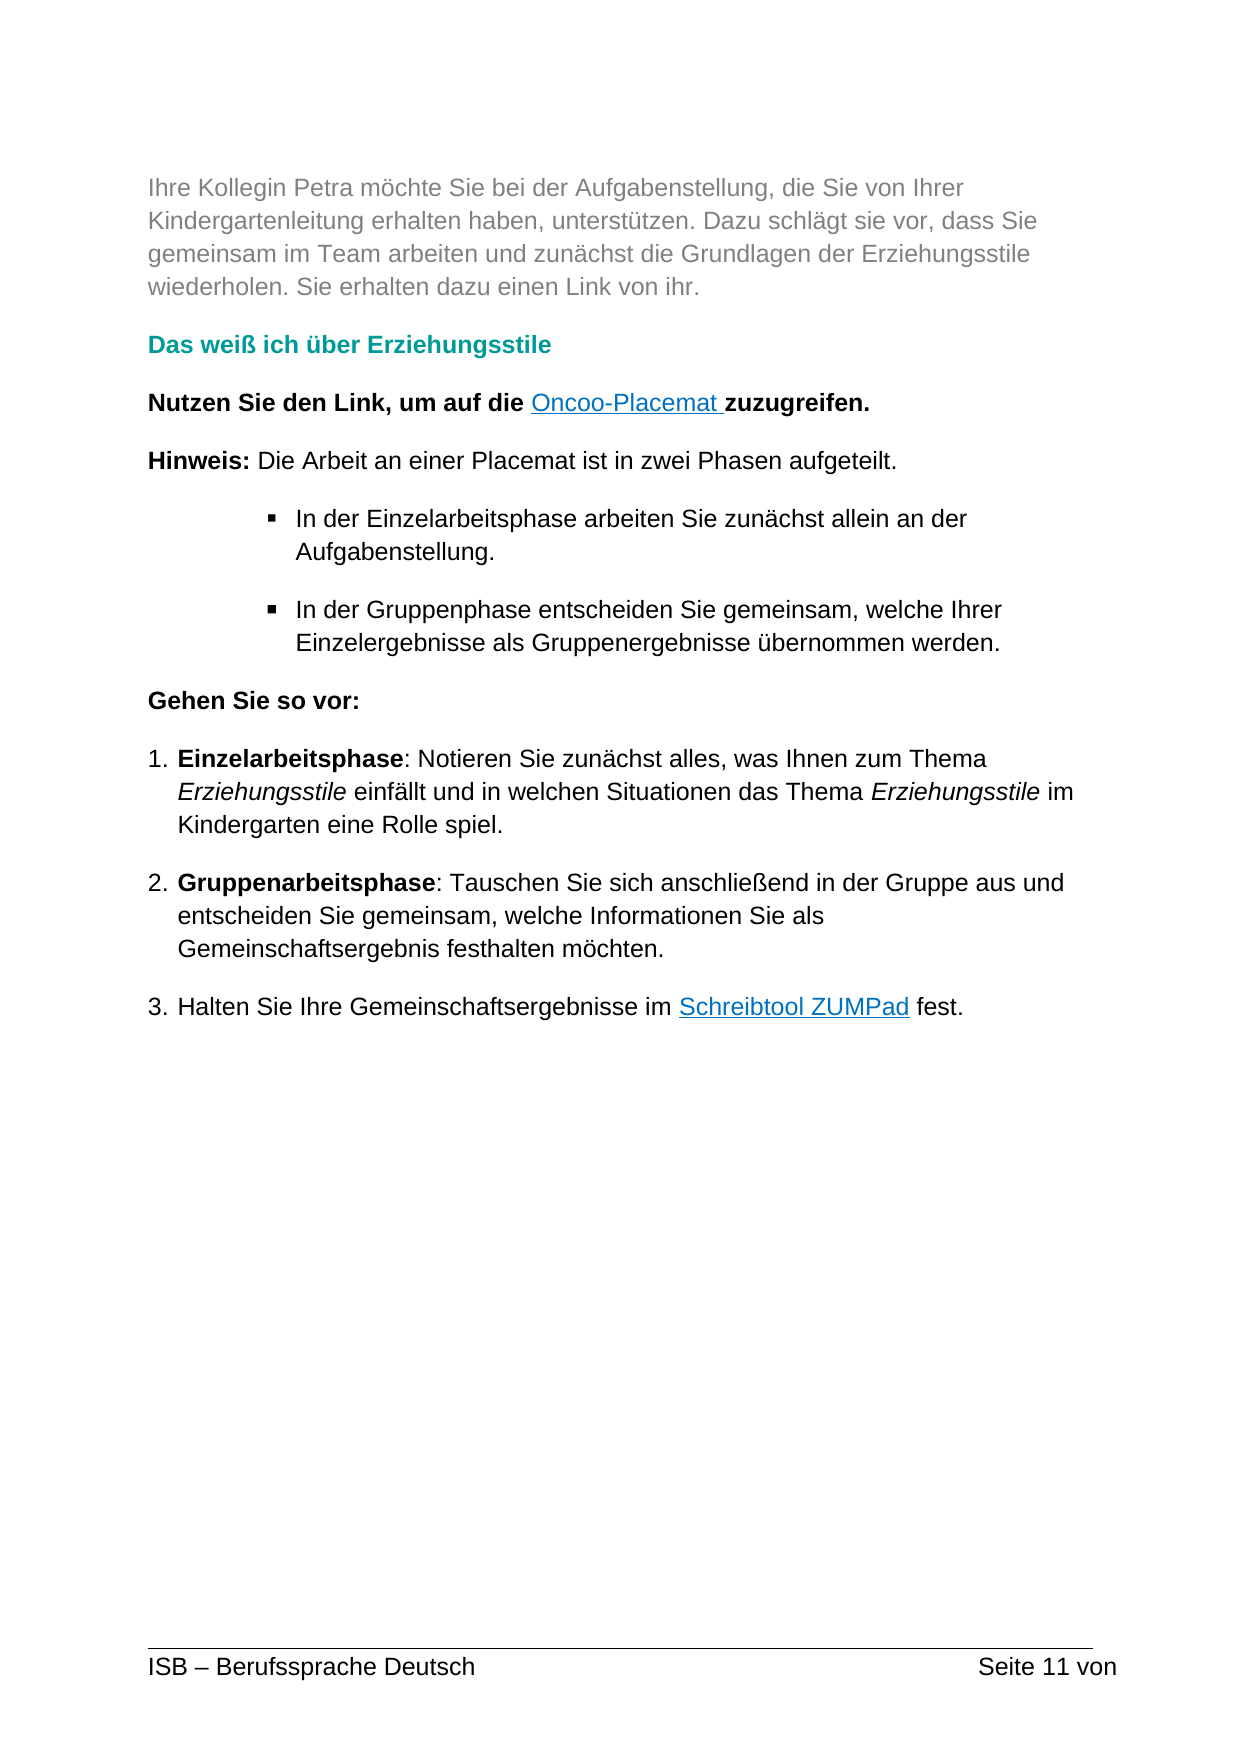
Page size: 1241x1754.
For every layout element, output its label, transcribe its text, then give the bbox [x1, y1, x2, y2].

text Hinweis: Die Arbeit an einer Placemat ist in zwei Phasen aufgeteilt. [148, 446, 1093, 474]
list In der Einzelarbeitsphase arbeiten Sie zunächst allein an der Aufgabenstellung. [266, 504, 1093, 566]
list Einzelarbeitsphase: Notieren Sie zunächst alles, was Ihnen zum Thema Erziehungsstile einfällt und in welchen Situationen das Thema Erziehungsstile im Kindergarten eine Rolle spiel. [148, 744, 1093, 839]
text Das weiß ich über Erziehungsstile [148, 330, 1093, 358]
list In der Gruppenphase entscheiden Sie gemeinsam, welche Ihrer Einzelergebnisse als Gruppenergebnisse übernommen werden. [266, 595, 1093, 657]
list Halten Sie Ihre Gemeinschaftsergebnisse im Schreibtool ZUMPad fest. [148, 992, 1093, 1044]
text Nutzen Sie den Link, um auf die Oncoo-Placemat zuzugreifen. [148, 388, 1093, 416]
text Gehen Sie so vor: [148, 686, 1093, 715]
list Gruppenarbeitsphase: Tauschen Sie sich anschließend in der Gruppe aus und entscheiden Sie gemeinsam, welche Informationen Sie als Gemeinschaftsergebnis festhalten möchten. [148, 868, 1093, 963]
text Ihre Kollegin Petra möchte Sie bei der Aufgabenstellung, die Sie von Ihrer Kindergartenleitung erhalten haben, unterstützen. Dazu schlägt sie vor, dass Sie gemeinsam im Team arbeiten und zunächst die Grundlagen der Erziehungsstile wiederholen. Sie erhalten dazu einen Link von ihr. [148, 173, 1093, 300]
